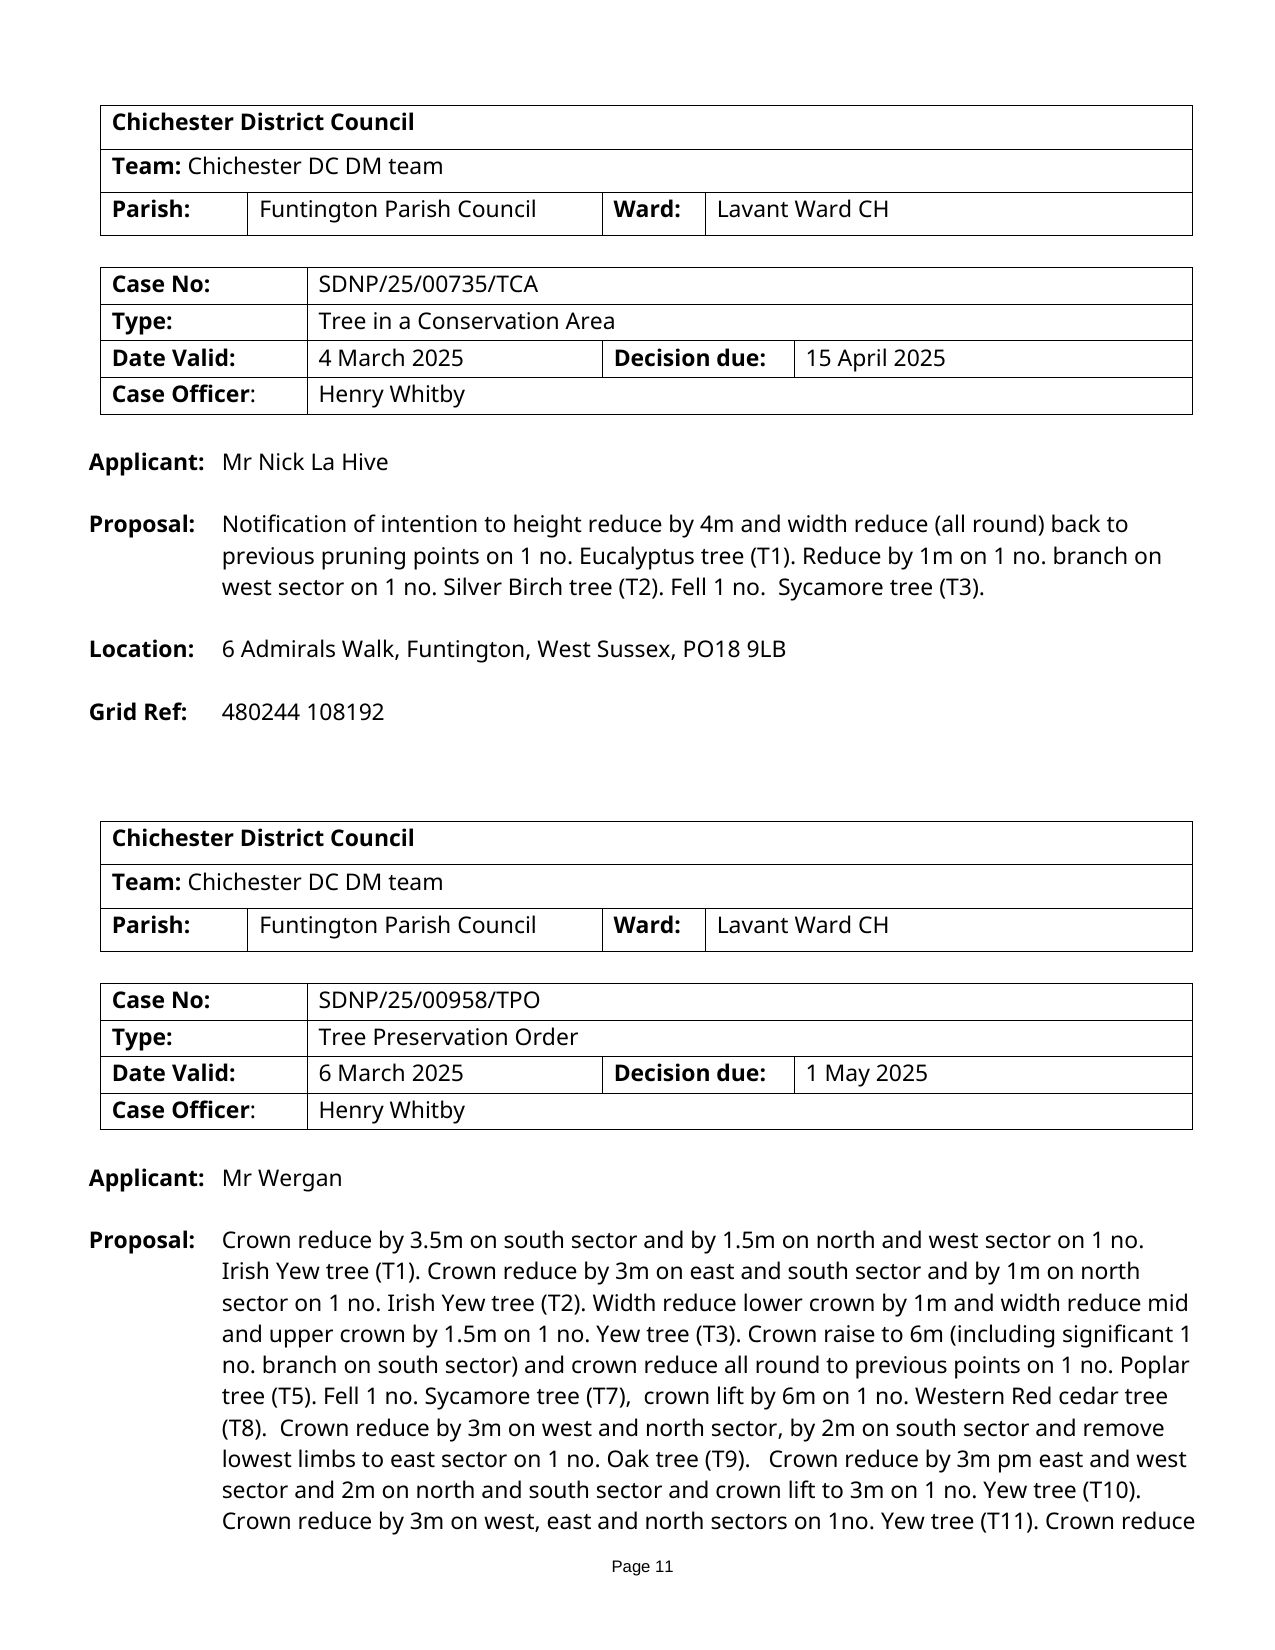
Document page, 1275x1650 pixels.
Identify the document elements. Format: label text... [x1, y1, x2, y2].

table_cell 1 May 2025 [795, 1057, 1192, 1093]
text Grid Ref: 480244 108192 [89, 696, 1196, 727]
table_cell Tree in a Conservation Area [308, 305, 1192, 340]
text Location: 6 Admirals Walk, Funtington, West Sussex, PO18 9LB [89, 633, 1196, 664]
table_cell 4 March 2025 [308, 341, 602, 377]
table_cell Date Valid: [101, 341, 307, 377]
table_cell Case Officer: [101, 378, 307, 413]
table_cell Ward: [603, 193, 705, 235]
table_header Chichester District Council [101, 106, 1192, 149]
table_cell Case Officer: [101, 1094, 307, 1129]
table_header SDNP/25/00735/TCA [308, 268, 1192, 304]
text Proposal: Notification of intention to height reduce by 4m and width reduce (all round) back to previous pruning points on 1 no. Eucalyptus tree (T1). Reduce by 1m on 1 no. branch on west sector on 1 no. Silver Birch tree (T2). Fell 1 no. Sycamore tree (T3). [89, 508, 1196, 602]
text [89, 1224, 1196, 1537]
table_header Case No: [101, 984, 307, 1019]
table_cell Tree Preservation Order [308, 1021, 1192, 1056]
table_header SDNP/25/00958/TPO [308, 984, 1192, 1019]
table_cell Parish: [101, 909, 247, 951]
table_cell 15 April 2025 [795, 341, 1192, 377]
table_cell Decision due: [603, 1057, 794, 1093]
table_cell Henry Whitby [308, 378, 1192, 413]
table_cell Funtington Parish Council [248, 909, 602, 951]
table_cell Lavant Ward CH [706, 909, 1192, 951]
text Applicant: Mr Nick La Hive [89, 446, 1196, 477]
table_cell Team: Chichester DC DM team [101, 865, 1192, 908]
table_cell Date Valid: [101, 1057, 307, 1093]
table_cell Type: [101, 1021, 307, 1056]
table_cell Ward: [603, 909, 705, 951]
table_cell 6 March 2025 [308, 1057, 602, 1093]
table_cell Funtington Parish Council [248, 193, 602, 235]
table_cell Type: [101, 305, 307, 340]
table_cell Decision due: [603, 341, 794, 377]
table_cell Henry Whitby [308, 1094, 1192, 1129]
table_cell Lavant Ward CH [706, 193, 1192, 235]
table_cell Team: Chichester DC DM team [101, 150, 1192, 192]
text Applicant: Mr Wergan [89, 1162, 1196, 1193]
table_header Case No: [101, 268, 307, 304]
table_cell Parish: [101, 193, 247, 235]
table_header Chichester District Council [101, 822, 1192, 864]
